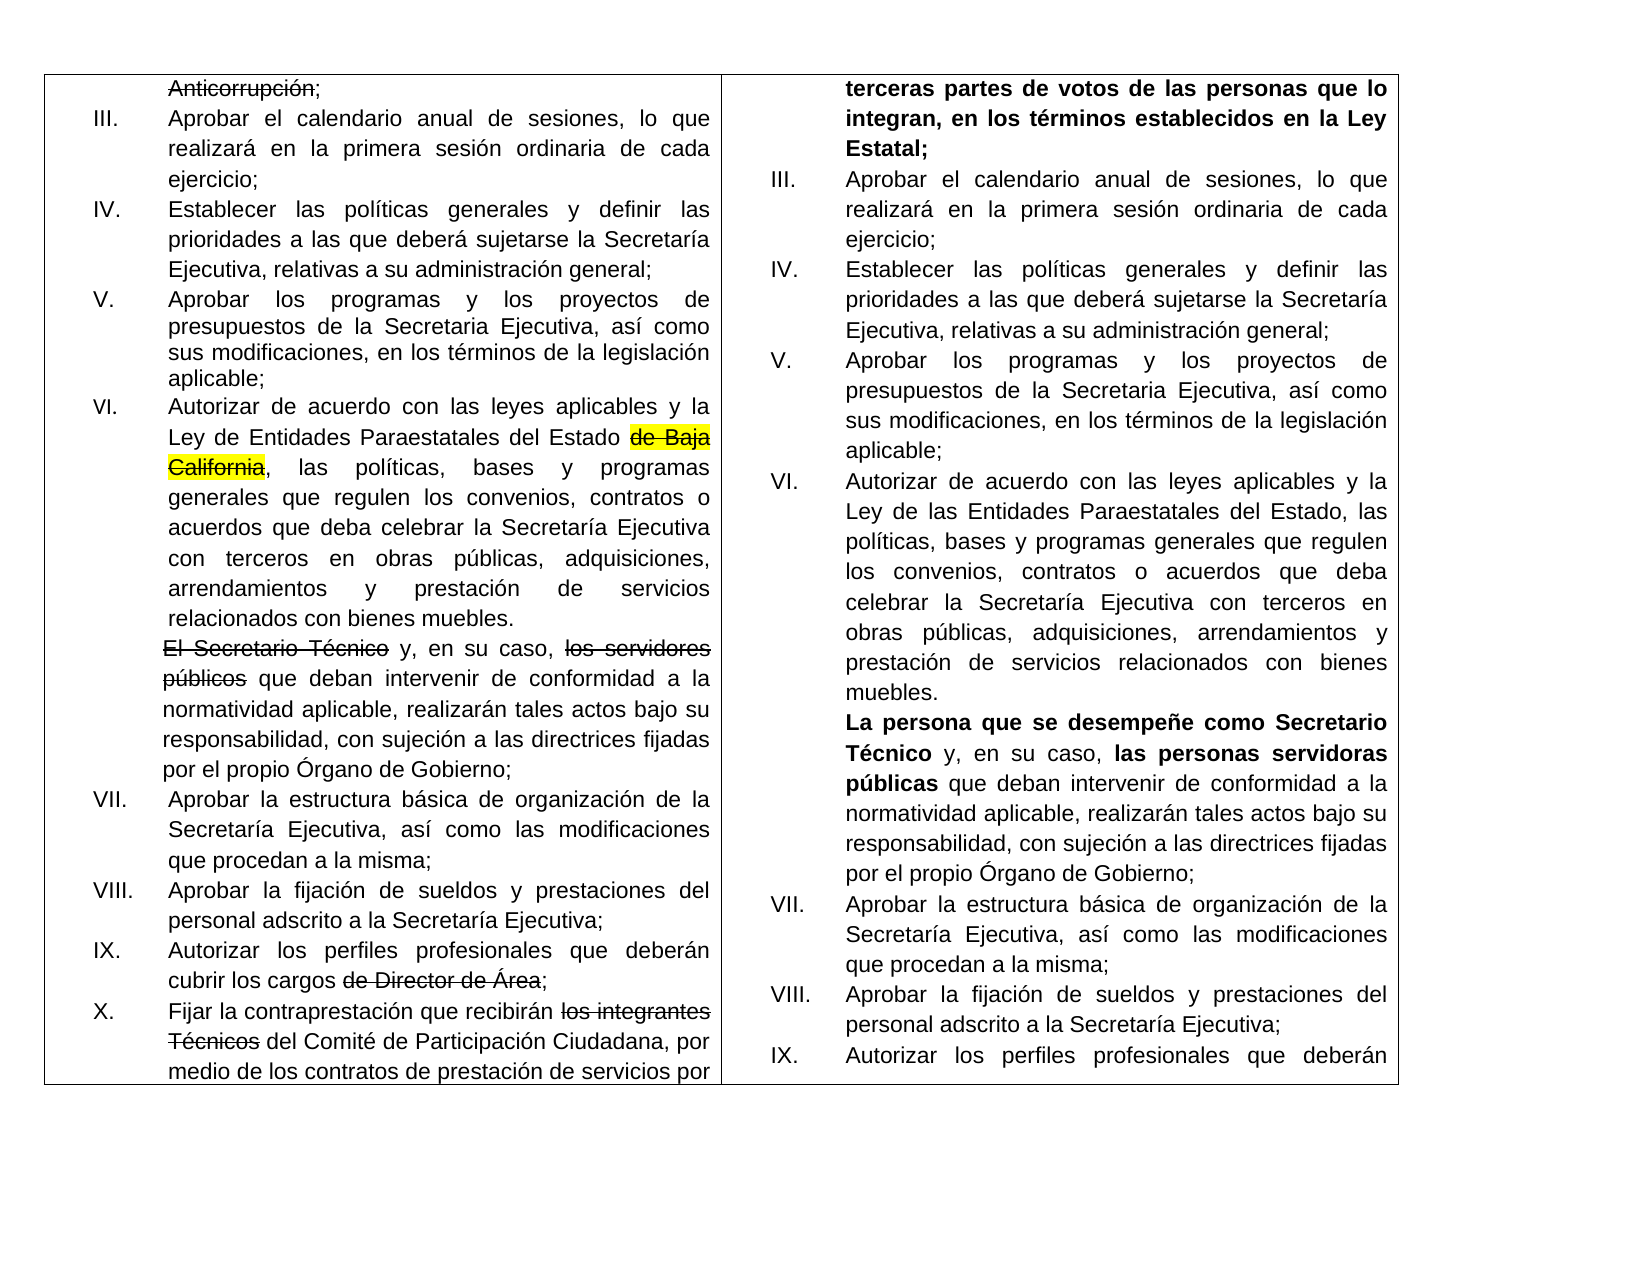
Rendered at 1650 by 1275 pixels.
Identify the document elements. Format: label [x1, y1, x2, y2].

table_cell [722, 75, 1398, 1084]
table_cell [45, 75, 721, 1084]
